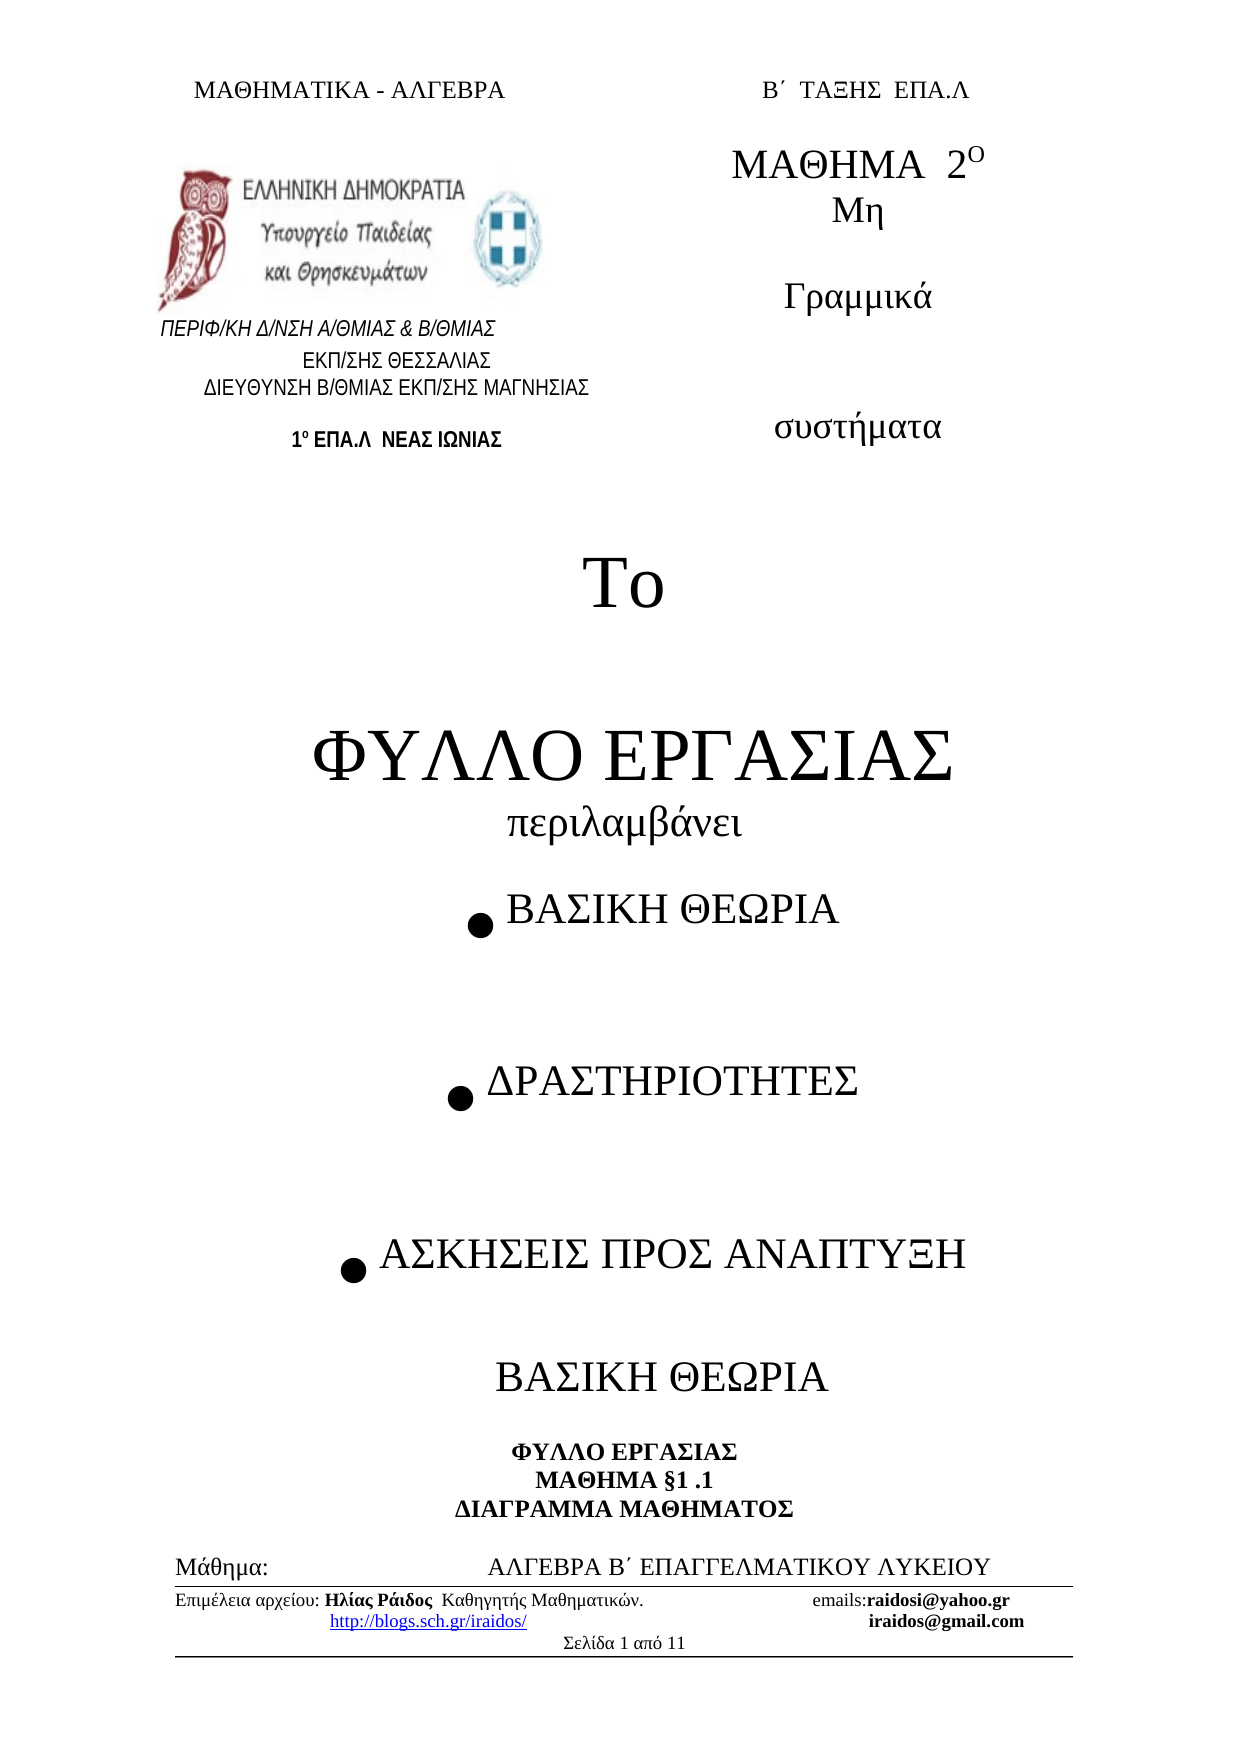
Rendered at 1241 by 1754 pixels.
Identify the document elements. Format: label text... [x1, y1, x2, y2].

list ΔΡΑΣΤΗΡΙΟΤΗΤΕΣ [234, 1055, 1073, 1141]
table_header ΠΕΡΙΦ/ΚΗ Δ/ΝΣΗ Α/ΘΜΙΑΣ & Β/ΘΜΙΑΣ ΕΚΠ/ΣΗΣ ΘΕΣΣΑΛΙΑΣ ΔΙΕΥΘΥΝΣΗ Β/ΘΜΙΑΣ ΕΚΠ/ΣΗΣ ΜΑΓΝΗΣΙΑΣ 1ο ΕΠΑ.Λ ΝΕΑΣ ΙΩΝΙΑΣ [146, 140, 647, 513]
text ΔΙΑΓΡΑΜΜΑ ΜΑΘΗΜΑΤΟΣ [175, 1494, 1073, 1523]
text Μάθημα: ΑΛΓΕΒΡΑ Β΄ ΕΠΑΓΓΕΛΜΑΤΙΚΟΥ ΛΥΚΕΙΟΥ [175, 1552, 1073, 1581]
list ΒΑΣΙΚΗ ΘΕΩΡΙΑ [234, 882, 1073, 969]
picture [156, 164, 545, 315]
text ΜΑΘΗΜΑ §1 .1 [175, 1466, 1073, 1494]
text ΒΑΣΙΚΗ ΘΕΩΡΙΑ [250, 1351, 1073, 1437]
table_header MAΘΗΜΑ 2Ο Μη Γραμμικά συστήματα [648, 140, 1068, 513]
text ΦΥΛΛΟ ΕΡΓΑΣΙΑΣ [175, 1437, 1073, 1466]
text Το [175, 537, 1073, 624]
list ΑΣΚΗΣΕΙΣ ΠΡΟΣ ΑΝΑΠΤΥΞΗ [234, 1228, 1073, 1314]
text περιλαμβάνει [175, 796, 1073, 882]
text ΦΥΛΛΟ ΕΡΓΑΣΙΑΣ [175, 710, 1073, 796]
